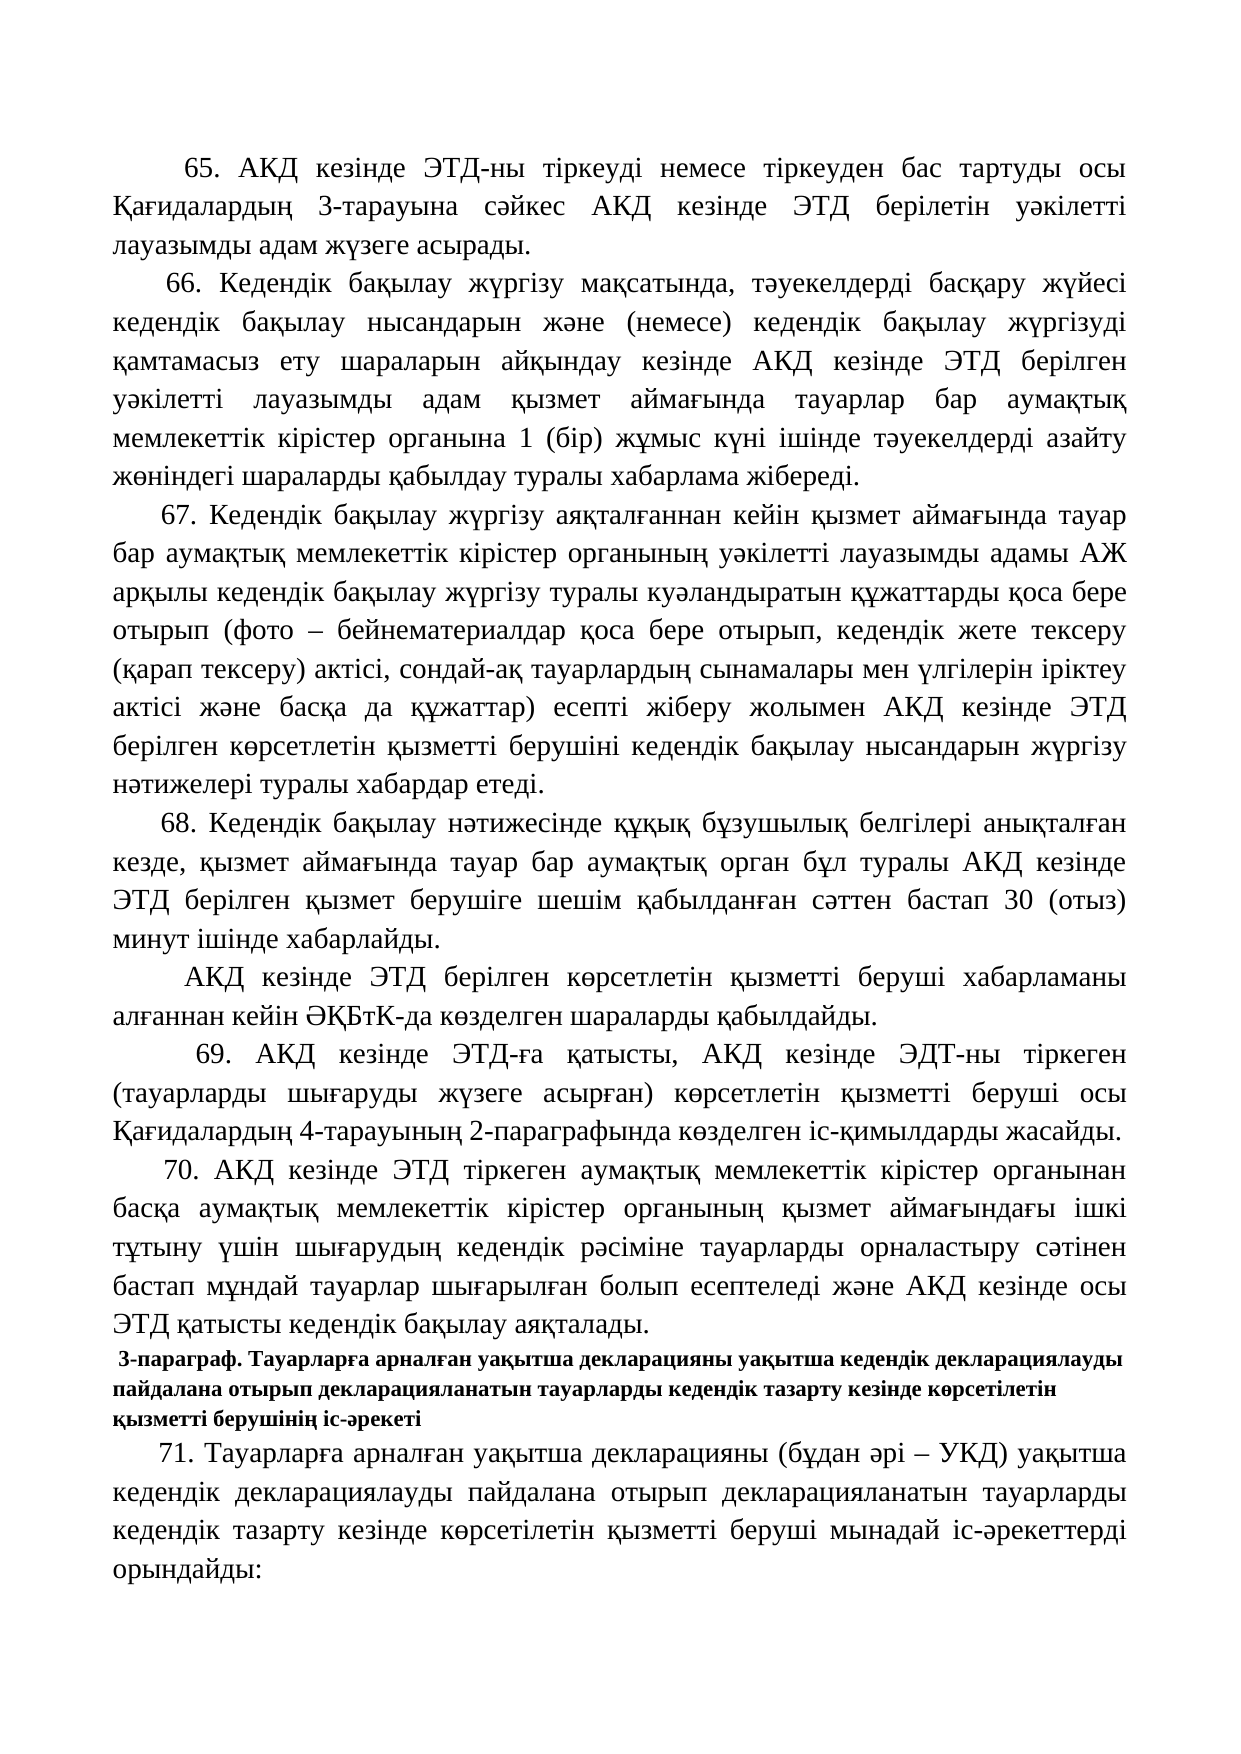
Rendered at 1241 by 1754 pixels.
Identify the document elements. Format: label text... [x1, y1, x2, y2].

text 70. АКД кезінде ЭТД тіркеген аумақтық мемлекеттік кірістер органынан басқа аумақтық мемлекеттік кірістер органының қызмет аймағындағы ішкі тұтыну үшін шығарудың кедендік рәсіміне тауарларды орналастыру сәтінен бастап мұндай тауарлар шығарылған болып есептеледі және АКД кезінде осы ЭТД қатысты кедендік бақылау аяқталады. [112, 1152, 1128, 1340]
text 65. АКД кезінде ЭТД-ны тіркеуді немесе тіркеуден бас тартуды осы Қағидалардың 3-тарауына сәйкес АКД кезінде ЭТД берілетін уәкілетті лауазымды адам жүзеге асырады. [112, 150, 1128, 261]
text 71. Тауарларға арналған уақытша декларацияны (бұдан әрі – УКД) уақытша кедендік декларациялауды пайдалана отырып декларацияланатын тауарларды кедендік тазарту кезінде көрсетілетін қызметті беруші мынадай іс-әрекеттерді орындайды: [112, 1435, 1128, 1584]
text АКД кезінде ЭТД берілген көрсетлетін қызметті беруші хабарламаны алғаннан кейін ӘҚБтК-да көзделген шараларды қабылдайды. [112, 959, 1128, 1031]
text 67. Кедендік бақылау жүргізу аяқталғаннан кейін қызмет аймағында тауар бар аумақтық мемлекеттік кірістер органының уәкілетті лауазымды адамы АЖ арқылы кедендік бақылау жүргізу туралы куәландыратын құжаттарды қоса бере отырып (фото – бейнематериалдар қоса бере отырып, кедендік жете тексеру (қарап тексеру) актісі, сондай-ақ тауарлардың сынамалары мен үлгілерін іріктеу актісі және басқа да құжаттар) есепті жіберу жолымен АКД кезінде ЭТД берілген көрсетлетін қызметті берушіні кедендік бақылау нысандарын жүргізу нәтижелері туралы хабардар етеді. [112, 497, 1128, 800]
text 66. Кедендік бақылау жүргізу мақсатында, тәуекелдерді басқару жүйесі кедендік бақылау нысандарын және (немесе) кедендік бақылау жүргізуді қамтамасыз ету шараларын айқындау кезінде АКД кезінде ЭТД берілген уәкілетті лауазымды адам қызмет аймағында тауарлар бар аумақтық мемлекеттік кірістер органына 1 (бір) жұмыс күні ішінде тәуекелдерді азайту жөніндегі шараларды қабылдау туралы хабарлама жібереді. [112, 266, 1128, 492]
text 68. Кедендік бақылау нәтижесінде құқық бұзушылық белгілері анықталған кезде, қызмет аймағында тауар бар аумақтық орган бұл туралы АКД кезінде ЭТД берілген қызмет берушіге шешім қабылданған сәттен бастап 30 (отыз) минут ішінде хабарлайды. [112, 805, 1128, 954]
text 3-параграф. Тауарларға арналған уақытша декларацияны уақытша кедендік декларациялауды пайдалана отырып декларацияланатын тауарларды кедендік тазарту кезінде көрсетілетін қызметті берушінің іс-әрекеті [112, 1345, 1128, 1432]
text 69. АКД кезінде ЭТД-ға қатысты, АКД кезінде ЭДТ-ны тіркеген (тауарларды шығаруды жүзеге асырған) көрсетлетін қызметті беруші осы Қағидалардың 4-тарауының 2-параграфында көзделген іс-қимылдарды жасайды. [112, 1036, 1128, 1147]
